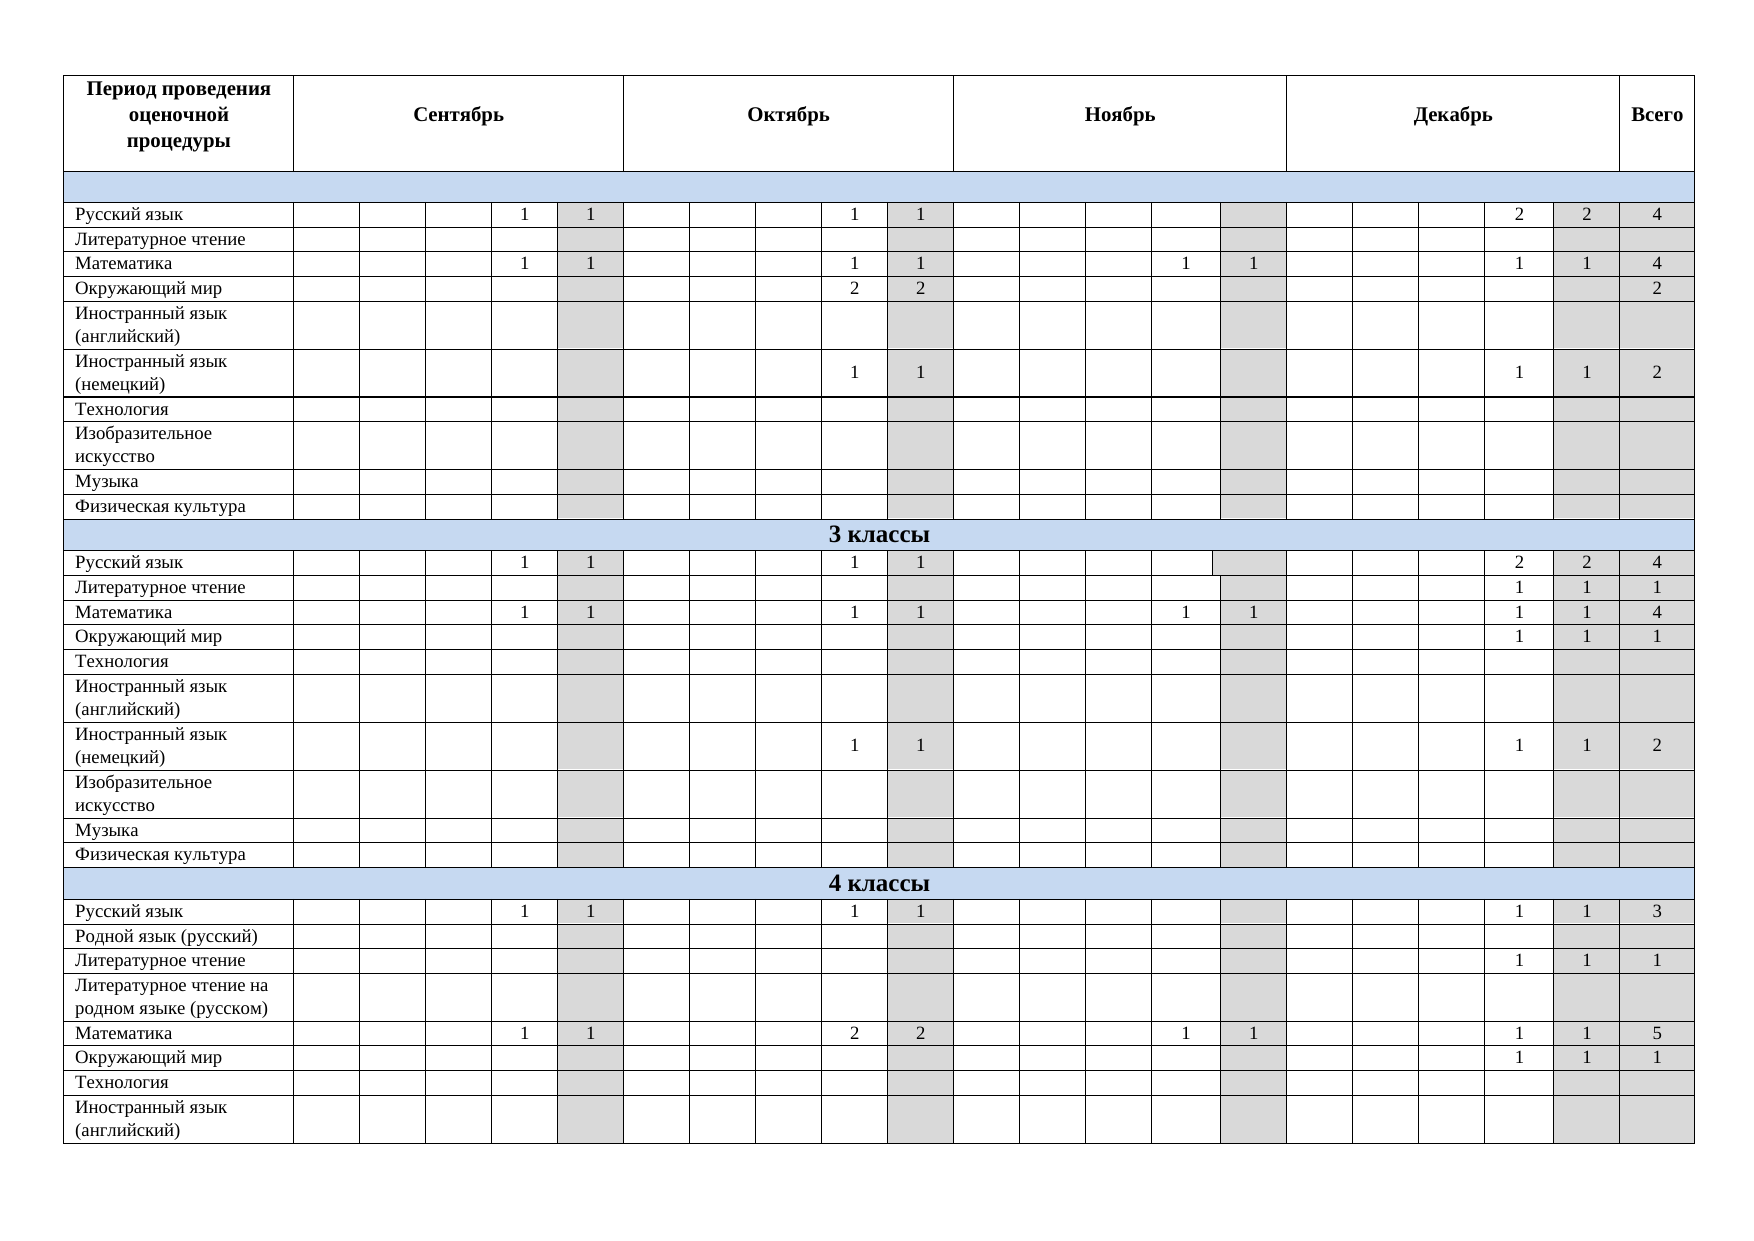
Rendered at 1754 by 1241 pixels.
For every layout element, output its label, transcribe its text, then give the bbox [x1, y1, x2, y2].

table_cell [1419, 228, 1484, 251]
table_cell [1020, 1022, 1085, 1045]
table_cell [360, 1022, 425, 1045]
table_cell [1221, 949, 1286, 973]
table_cell [1620, 650, 1694, 674]
table_cell [954, 203, 1019, 227]
table_cell Технология [64, 398, 293, 421]
table_cell [1020, 900, 1085, 923]
table_cell [294, 843, 359, 867]
table_cell [1020, 302, 1085, 348]
table_cell [426, 1071, 491, 1095]
table_cell [1086, 819, 1151, 842]
table_cell [1221, 843, 1286, 867]
table_cell [690, 228, 755, 251]
table_cell [558, 650, 623, 674]
table_cell [822, 470, 887, 494]
table_cell [1554, 1096, 1619, 1143]
table_cell [1152, 398, 1220, 421]
table_cell [756, 228, 821, 251]
table_cell [1287, 495, 1352, 518]
table_cell 2 [1620, 723, 1694, 769]
table_cell [690, 819, 755, 842]
table_cell [360, 228, 425, 251]
table_cell Математика [64, 252, 293, 276]
table_cell [954, 1096, 1019, 1143]
table_cell 1 [1485, 900, 1553, 923]
table_cell [294, 925, 359, 948]
table_cell [954, 900, 1019, 923]
table_cell [1353, 601, 1418, 624]
table_cell [1086, 650, 1151, 674]
table_cell Технология [64, 1071, 293, 1095]
table_cell 1 [1485, 350, 1553, 396]
table_cell 4 [1620, 601, 1694, 624]
table_cell [1086, 900, 1151, 923]
table_cell [1554, 495, 1619, 518]
table_cell [360, 203, 425, 227]
table_cell [492, 495, 557, 518]
table_cell [690, 422, 755, 469]
table_cell [426, 650, 491, 674]
table_cell [1419, 252, 1484, 276]
table_cell [294, 974, 359, 1021]
table_cell [888, 675, 953, 722]
table_cell [888, 1096, 953, 1143]
table_cell [888, 422, 953, 469]
table_cell [822, 843, 887, 867]
table_cell [624, 723, 689, 769]
table_cell [1152, 350, 1220, 396]
table_cell [822, 819, 887, 842]
table_cell [1353, 650, 1418, 674]
table_cell [1086, 675, 1151, 722]
table_cell [1020, 470, 1085, 494]
table_cell 1 [492, 551, 557, 575]
table_cell [756, 675, 821, 722]
table_cell [492, 576, 557, 600]
table_cell [624, 495, 689, 518]
table_cell [426, 1046, 491, 1070]
table_header Декабрь [1287, 76, 1619, 171]
table_cell [1419, 576, 1484, 600]
table_cell [954, 302, 1019, 348]
table_cell [558, 470, 623, 494]
table_cell [1485, 398, 1553, 421]
table_cell [1152, 277, 1220, 301]
table_cell [1221, 974, 1286, 1021]
table_cell 1 [822, 203, 887, 227]
table_cell [690, 650, 755, 674]
table_cell [558, 771, 623, 817]
table_cell [360, 252, 425, 276]
table_cell [360, 277, 425, 301]
table_cell [1020, 398, 1085, 421]
table_cell [1419, 625, 1484, 649]
table_cell [1287, 625, 1352, 649]
table_cell [1086, 949, 1151, 973]
table_cell 2 [1485, 551, 1553, 575]
table_cell [1086, 723, 1151, 769]
table_cell [426, 601, 491, 624]
table_cell [294, 203, 359, 227]
table_cell [1020, 843, 1085, 867]
table_cell [756, 1096, 821, 1143]
table_cell [1152, 203, 1220, 227]
table_cell [294, 650, 359, 674]
table_cell [294, 819, 359, 842]
table_cell [1353, 843, 1418, 867]
table_cell [360, 551, 425, 575]
table_cell 1 [1554, 949, 1619, 973]
table_cell [1221, 470, 1286, 494]
table_cell [1554, 398, 1619, 421]
table_cell 1 [492, 601, 557, 624]
table_cell [1554, 650, 1619, 674]
table_cell [558, 350, 623, 396]
table_cell [822, 302, 887, 348]
table_cell [1554, 228, 1619, 251]
table_cell [888, 495, 953, 518]
table_cell [1620, 925, 1694, 948]
table_cell 1 [1152, 601, 1220, 624]
table_cell Литературное чтение [64, 949, 293, 973]
table_cell [492, 925, 557, 948]
table_cell [1287, 925, 1352, 948]
table_cell [954, 228, 1019, 251]
table_cell [1287, 843, 1352, 867]
table_cell [1353, 277, 1418, 301]
table_cell [1221, 925, 1286, 948]
table_cell [624, 1022, 689, 1045]
table_cell [756, 843, 821, 867]
table_cell [1020, 252, 1085, 276]
table_cell [624, 228, 689, 251]
table_cell [1086, 252, 1151, 276]
table_cell [492, 723, 557, 769]
table_cell [954, 495, 1019, 518]
table_cell [1221, 398, 1286, 421]
table_cell 1 [822, 350, 887, 396]
table_cell [1353, 625, 1418, 649]
table_cell [360, 302, 425, 348]
table_cell [624, 1046, 689, 1070]
table_cell [1086, 925, 1151, 948]
table_cell [1152, 771, 1220, 817]
table_cell [756, 495, 821, 518]
table_cell [1020, 203, 1085, 227]
table_cell [690, 576, 755, 600]
table_cell [360, 843, 425, 867]
table_cell [294, 350, 359, 396]
table_cell [1020, 495, 1085, 518]
table_cell [1287, 302, 1352, 348]
table_cell 2 [1485, 203, 1553, 227]
table_cell [558, 819, 623, 842]
table_cell [294, 228, 359, 251]
table_cell [624, 350, 689, 396]
table_cell [1287, 551, 1352, 575]
table_cell [822, 576, 887, 600]
table_cell [1419, 398, 1484, 421]
table_cell [1287, 1022, 1352, 1045]
table_cell [1086, 601, 1151, 624]
table_cell [1221, 900, 1286, 923]
table_cell [954, 625, 1019, 649]
table_cell [624, 470, 689, 494]
table_cell [624, 925, 689, 948]
table_cell [1419, 974, 1484, 1021]
table_cell [756, 551, 821, 575]
table_cell [1086, 771, 1151, 817]
table_cell [888, 302, 953, 348]
table_cell [1287, 601, 1352, 624]
table_cell [690, 398, 755, 421]
table_cell [294, 277, 359, 301]
table_cell [558, 843, 623, 867]
table_cell [294, 675, 359, 722]
table_cell [1554, 675, 1619, 722]
table_cell 1 [1485, 576, 1553, 600]
table_cell [1419, 302, 1484, 348]
table_cell [558, 675, 623, 722]
table_cell 1 [1620, 1046, 1694, 1070]
table_cell [1152, 650, 1220, 674]
table_cell [558, 1046, 623, 1070]
table_cell [1287, 1046, 1352, 1070]
table_cell [360, 949, 425, 973]
table_cell [756, 974, 821, 1021]
table_cell [690, 949, 755, 973]
table_cell [1287, 203, 1352, 227]
table_cell [954, 252, 1019, 276]
table_cell [1020, 576, 1085, 600]
table_cell [294, 551, 359, 575]
table_cell [954, 925, 1019, 948]
table_cell [1620, 495, 1694, 518]
table_cell [1152, 1071, 1220, 1095]
table_cell [1485, 771, 1553, 817]
table_cell [294, 422, 359, 469]
table_cell [426, 551, 491, 575]
table_cell [888, 398, 953, 421]
table_cell [1353, 495, 1418, 518]
table_cell [822, 949, 887, 973]
table_cell [1221, 675, 1286, 722]
table_cell 1 [888, 252, 953, 276]
table_cell [1086, 625, 1151, 649]
table_cell [1020, 949, 1085, 973]
table_cell 1 [1554, 252, 1619, 276]
table_cell [1620, 819, 1694, 842]
table_cell [1020, 925, 1085, 948]
table_cell [756, 252, 821, 276]
table_cell [1419, 277, 1484, 301]
table_cell [426, 625, 491, 649]
table_cell [954, 843, 1019, 867]
table_cell [624, 974, 689, 1021]
table_cell [1419, 1022, 1484, 1045]
table_cell [426, 925, 491, 948]
table_cell 2 [888, 277, 953, 301]
table_cell [954, 576, 1019, 600]
table_cell [1419, 601, 1484, 624]
table_cell [492, 1071, 557, 1095]
table_cell [1020, 1046, 1085, 1070]
table_header Октябрь [624, 76, 953, 171]
table_cell [1419, 949, 1484, 973]
table_cell [1485, 277, 1553, 301]
table_cell [756, 601, 821, 624]
table_cell [492, 819, 557, 842]
table_cell [756, 1071, 821, 1095]
table_cell [1485, 228, 1553, 251]
table_cell [360, 576, 425, 600]
table_cell [1020, 601, 1085, 624]
table_cell 2 [1620, 277, 1694, 301]
table_cell [1287, 974, 1352, 1021]
table_cell [822, 925, 887, 948]
table_cell [1353, 398, 1418, 421]
table_cell [1287, 723, 1352, 769]
table_cell [1221, 203, 1286, 227]
table_cell [360, 495, 425, 518]
table_cell [888, 625, 953, 649]
table_cell 1 [1554, 1022, 1619, 1045]
table_cell 1 [492, 203, 557, 227]
table_cell [888, 650, 953, 674]
table_cell [360, 1096, 425, 1143]
table_cell [1620, 398, 1694, 421]
table_cell [558, 723, 623, 769]
table_cell [690, 771, 755, 817]
table_cell [294, 1022, 359, 1045]
table_cell [1485, 422, 1553, 469]
table_cell [1554, 277, 1619, 301]
table_cell Иностранный язык (английский) [64, 675, 293, 722]
table_cell [1620, 1071, 1694, 1095]
table_cell [756, 1046, 821, 1070]
table_cell [426, 495, 491, 518]
table_cell [1020, 974, 1085, 1021]
table_cell [1287, 1096, 1352, 1143]
table_cell [624, 1096, 689, 1143]
table_cell [1152, 949, 1220, 973]
table_cell [624, 277, 689, 301]
table_header Всего [1620, 76, 1694, 171]
table_cell 4 [1620, 252, 1694, 276]
table_cell [690, 601, 755, 624]
table_cell [756, 350, 821, 396]
table_cell [954, 1022, 1019, 1045]
table_cell [360, 1046, 425, 1070]
table_cell [1086, 470, 1151, 494]
table_cell [426, 974, 491, 1021]
table_cell Литературное чтение [64, 576, 293, 600]
table_cell [1086, 1071, 1151, 1095]
table_cell 2 [822, 1022, 887, 1045]
table_cell Окружающий мир [64, 277, 293, 301]
table_cell [1152, 819, 1220, 842]
table_cell [888, 819, 953, 842]
table_cell [756, 625, 821, 649]
table_cell [1152, 625, 1220, 649]
table_cell [822, 1071, 887, 1095]
table_cell [1485, 974, 1553, 1021]
table_cell [1353, 723, 1418, 769]
table_cell [1485, 843, 1553, 867]
table_cell 2 [1554, 203, 1619, 227]
table_cell Родной язык (русский) [64, 925, 293, 948]
table_cell [1353, 228, 1418, 251]
table_cell [1353, 771, 1418, 817]
table_cell [1620, 228, 1694, 251]
table_cell [690, 350, 755, 396]
table_cell [1086, 1096, 1151, 1143]
table_cell [1353, 302, 1418, 348]
table_cell [1287, 650, 1352, 674]
table_cell [558, 949, 623, 973]
table_cell [822, 675, 887, 722]
table_cell 1 [492, 1022, 557, 1045]
table_cell [1086, 1046, 1151, 1070]
table_cell [1086, 495, 1151, 518]
table_cell [294, 302, 359, 348]
table_cell [1554, 819, 1619, 842]
table_cell [1221, 302, 1286, 348]
table_cell [1353, 974, 1418, 1021]
table_cell 1 [1485, 949, 1553, 973]
table_cell [1221, 723, 1286, 769]
table_cell [624, 302, 689, 348]
table_cell 1 [1620, 625, 1694, 649]
table_cell [756, 398, 821, 421]
table_cell [1221, 819, 1286, 842]
table_cell 1 [1485, 1022, 1553, 1045]
table_cell [1353, 576, 1418, 600]
table_cell Иностранный язык (английский) [64, 302, 293, 348]
table_cell [294, 771, 359, 817]
table_cell [1485, 1071, 1553, 1095]
table_header Ноябрь [954, 76, 1286, 171]
table_cell 2 [1620, 350, 1694, 396]
table_cell [822, 974, 887, 1021]
table_cell [756, 422, 821, 469]
table_cell [294, 1046, 359, 1070]
table_cell 1 [1554, 900, 1619, 923]
table_cell [1620, 302, 1694, 348]
table_cell 1 [1554, 1046, 1619, 1070]
table_cell [888, 925, 953, 948]
table_cell [690, 252, 755, 276]
table_cell [1485, 819, 1553, 842]
table_cell [690, 900, 755, 923]
table_cell [1554, 422, 1619, 469]
table_cell [426, 900, 491, 923]
table_cell 2 [888, 1022, 953, 1045]
table_cell [1020, 551, 1085, 575]
table_cell [1353, 1071, 1418, 1095]
table_cell 1 [888, 551, 953, 575]
table_cell 1 [1221, 1022, 1286, 1045]
table_cell Технология [64, 650, 293, 674]
table_cell 1 [822, 601, 887, 624]
table_cell [1086, 277, 1151, 301]
table_cell [1419, 470, 1484, 494]
table_cell [1554, 771, 1619, 817]
table_cell [1620, 843, 1694, 867]
table_cell 4 [1620, 203, 1694, 227]
table_cell [954, 819, 1019, 842]
table_cell [690, 1071, 755, 1095]
table_cell [360, 350, 425, 396]
table_cell [360, 925, 425, 948]
table_cell [426, 228, 491, 251]
table_cell [1485, 302, 1553, 348]
table_cell [1221, 277, 1286, 301]
table_cell 5 [1620, 1022, 1694, 1045]
table_cell [756, 203, 821, 227]
table_cell [1419, 495, 1484, 518]
table_cell [1620, 422, 1694, 469]
table_cell [690, 277, 755, 301]
table_cell Окружающий мир [64, 1046, 293, 1070]
table_cell [1353, 949, 1418, 973]
table_cell 1 [492, 252, 557, 276]
table_cell [888, 576, 953, 600]
table_cell Литературное чтение на родном языке (русском) [64, 974, 293, 1021]
table_cell [558, 422, 623, 469]
table_cell [492, 350, 557, 396]
table_cell 1 [822, 723, 887, 769]
table_cell [1485, 1096, 1553, 1143]
table_cell [1287, 350, 1352, 396]
table_cell 1 [888, 723, 953, 769]
table_cell [492, 470, 557, 494]
table_cell [822, 771, 887, 817]
table_cell [624, 675, 689, 722]
table_cell [690, 1046, 755, 1070]
table_cell [426, 350, 491, 396]
table_cell [756, 470, 821, 494]
table_cell [624, 843, 689, 867]
table_cell [1086, 551, 1151, 575]
table_cell 4 [1620, 551, 1694, 575]
table_cell [558, 495, 623, 518]
table_cell [690, 551, 755, 575]
table_cell [1020, 675, 1085, 722]
table_cell [1620, 1096, 1694, 1143]
table_cell [360, 675, 425, 722]
table_cell [1353, 1022, 1418, 1045]
table_cell [1353, 551, 1418, 575]
table_cell [1554, 470, 1619, 494]
table_cell [624, 1071, 689, 1095]
table_cell [1152, 470, 1220, 494]
table_cell Русский язык [64, 203, 293, 227]
table_cell [492, 625, 557, 649]
table_cell [1152, 1046, 1220, 1070]
table_cell [492, 650, 557, 674]
table_cell [492, 771, 557, 817]
table_cell [1353, 203, 1418, 227]
table_cell [954, 398, 1019, 421]
table_cell [1152, 723, 1220, 769]
table_cell 1 [1485, 252, 1553, 276]
table_cell [690, 723, 755, 769]
table_cell Музыка [64, 470, 293, 494]
table_cell [954, 974, 1019, 1021]
table_cell [1086, 302, 1151, 348]
table_cell Изобразительное искусство [64, 771, 293, 817]
table_cell [624, 771, 689, 817]
table_cell [1152, 495, 1220, 518]
table_cell [954, 949, 1019, 973]
table_cell [1152, 675, 1220, 722]
table_cell 1 [558, 1022, 623, 1045]
table_cell Иностранный язык (немецкий) [64, 723, 293, 769]
table_cell [1221, 576, 1286, 600]
table_cell [1554, 843, 1619, 867]
table_cell [558, 398, 623, 421]
table_cell [1020, 723, 1085, 769]
table_cell [1086, 398, 1151, 421]
table_cell [1020, 228, 1085, 251]
table_cell [1287, 422, 1352, 469]
table_cell 1 [1485, 723, 1553, 769]
table_cell [756, 925, 821, 948]
table_cell 3 [1620, 900, 1694, 923]
table_cell [1221, 1071, 1286, 1095]
table_cell [1287, 900, 1352, 923]
table_cell [822, 625, 887, 649]
table_cell 1 [1485, 1046, 1553, 1070]
table_cell [1554, 974, 1619, 1021]
table_cell [1485, 495, 1553, 518]
table_cell [294, 900, 359, 923]
table_cell 1 [1152, 1022, 1220, 1045]
table_cell [1152, 576, 1220, 600]
table_cell [1221, 350, 1286, 396]
table_cell [426, 1096, 491, 1143]
table_cell [690, 974, 755, 1021]
table_cell [888, 228, 953, 251]
table_cell [426, 203, 491, 227]
table_cell [624, 601, 689, 624]
table_cell [492, 843, 557, 867]
table_cell [888, 470, 953, 494]
table_cell [558, 625, 623, 649]
table_cell [1287, 398, 1352, 421]
table_cell [1152, 1096, 1220, 1143]
table_cell [954, 1046, 1019, 1070]
table_cell [492, 1046, 557, 1070]
table_cell [690, 1022, 755, 1045]
table_cell Математика [64, 1022, 293, 1045]
table_cell [1020, 350, 1085, 396]
table_cell 1 [822, 551, 887, 575]
table_cell [360, 723, 425, 769]
table_cell [294, 949, 359, 973]
table_cell [1419, 925, 1484, 948]
table_cell [1152, 925, 1220, 948]
table_cell [360, 398, 425, 421]
table_cell [624, 203, 689, 227]
table_cell 1 [1554, 601, 1619, 624]
table_cell [492, 422, 557, 469]
table_cell [1620, 470, 1694, 494]
table_cell [1221, 1096, 1286, 1143]
table_cell [558, 925, 623, 948]
table_cell 2 классы [64, 172, 1694, 202]
table_cell [756, 771, 821, 817]
table_cell [492, 949, 557, 973]
table_cell [294, 495, 359, 518]
table_cell [1419, 350, 1484, 396]
table_cell [492, 398, 557, 421]
table_cell Физическая культура [64, 843, 293, 867]
table_cell 1 [1620, 949, 1694, 973]
table_cell [1020, 1071, 1085, 1095]
table_cell Иностранный язык (английский) [64, 1096, 293, 1143]
table_cell [426, 843, 491, 867]
table_cell [426, 302, 491, 348]
table_cell [294, 398, 359, 421]
table_cell [492, 1096, 557, 1143]
table_cell [426, 675, 491, 722]
table_cell [1353, 422, 1418, 469]
table_cell [1620, 771, 1694, 817]
table_cell [1419, 1046, 1484, 1070]
table_cell [1152, 228, 1220, 251]
table_cell 1 [1554, 625, 1619, 649]
table_cell [1620, 675, 1694, 722]
table_cell [1086, 1022, 1151, 1045]
table_cell [1086, 974, 1151, 1021]
table_cell [558, 974, 623, 1021]
table_cell Математика [64, 601, 293, 624]
table_cell [954, 470, 1019, 494]
table_cell [1086, 843, 1151, 867]
table_cell [954, 1071, 1019, 1095]
table_cell [492, 675, 557, 722]
table_cell [1221, 495, 1286, 518]
table_cell [822, 398, 887, 421]
table_cell [954, 601, 1019, 624]
table_cell [756, 576, 821, 600]
table_cell Окружающий мир [64, 625, 293, 649]
table_cell [624, 819, 689, 842]
table_cell [558, 576, 623, 600]
table_cell [294, 1096, 359, 1143]
table_cell [360, 900, 425, 923]
table_cell [1287, 277, 1352, 301]
table_cell [1485, 470, 1553, 494]
table_cell [1419, 819, 1484, 842]
table_cell [1353, 470, 1418, 494]
table_cell [1287, 228, 1352, 251]
table_cell [1419, 771, 1484, 817]
table_cell [426, 576, 491, 600]
table_cell [1419, 1071, 1484, 1095]
table_cell [360, 625, 425, 649]
table_cell [1287, 949, 1352, 973]
table_cell [690, 925, 755, 948]
table_cell 1 [1221, 601, 1286, 624]
table_cell [426, 422, 491, 469]
table_cell 1 [1485, 601, 1553, 624]
table_cell [690, 495, 755, 518]
table_cell [294, 723, 359, 769]
table_cell [1221, 228, 1286, 251]
table_cell 1 [558, 551, 623, 575]
table_cell [1287, 470, 1352, 494]
table_cell [426, 398, 491, 421]
table_cell 1 [1152, 252, 1220, 276]
table_cell [954, 771, 1019, 817]
table_cell [1353, 925, 1418, 948]
table_cell [624, 398, 689, 421]
table_cell [888, 1071, 953, 1095]
table_cell [1554, 1071, 1619, 1095]
table_cell [1221, 771, 1286, 817]
table_cell [1287, 1071, 1352, 1095]
table_cell [1152, 843, 1220, 867]
table_cell 1 [1620, 576, 1694, 600]
table_cell [360, 974, 425, 1021]
table_cell [756, 900, 821, 923]
table_cell [624, 576, 689, 600]
table_cell [756, 302, 821, 348]
table_cell 1 [1554, 576, 1619, 600]
table_cell [1353, 1046, 1418, 1070]
table_cell [888, 843, 953, 867]
table_cell [954, 723, 1019, 769]
table_cell [492, 974, 557, 1021]
table_cell [558, 1096, 623, 1143]
table_cell [1287, 819, 1352, 842]
table_cell [954, 551, 1019, 575]
table_cell [954, 675, 1019, 722]
table_cell [690, 675, 755, 722]
table_cell [1419, 723, 1484, 769]
table_cell [822, 422, 887, 469]
table_cell [1287, 675, 1352, 722]
table_cell [1287, 252, 1352, 276]
table_cell Физическая культура [64, 495, 293, 518]
table_cell [294, 625, 359, 649]
table_cell [360, 1071, 425, 1095]
table_cell [426, 277, 491, 301]
table_cell [756, 277, 821, 301]
table_cell [492, 302, 557, 348]
table_cell [822, 1046, 887, 1070]
table_cell [822, 228, 887, 251]
table_cell [1419, 422, 1484, 469]
table_cell [558, 228, 623, 251]
table_cell [1485, 675, 1553, 722]
table_cell [1419, 1096, 1484, 1143]
table_cell [294, 470, 359, 494]
table_cell [624, 900, 689, 923]
table_cell 2 [1554, 551, 1619, 575]
table_cell [888, 771, 953, 817]
table_cell [690, 625, 755, 649]
table_cell [1287, 576, 1352, 600]
table_cell [624, 422, 689, 469]
table_cell 1 [1554, 350, 1619, 396]
table_cell [822, 1096, 887, 1143]
table_cell [1419, 900, 1484, 923]
table_cell [690, 302, 755, 348]
table_cell [690, 470, 755, 494]
table_header Период проведения оценочной процедуры [64, 76, 293, 171]
table_header Сентябрь [294, 76, 623, 171]
table_cell [1353, 350, 1418, 396]
table_cell [1221, 422, 1286, 469]
table_cell [822, 650, 887, 674]
table_cell 3 классы [64, 520, 1694, 550]
table_cell [1554, 302, 1619, 348]
table_cell 4 классы [64, 868, 1694, 899]
table_cell [756, 723, 821, 769]
table_cell [1152, 551, 1212, 575]
table_cell [624, 949, 689, 973]
table_cell 1 [822, 252, 887, 276]
table_cell [756, 819, 821, 842]
table_cell [1152, 900, 1220, 923]
table_cell [1221, 625, 1286, 649]
table_cell 1 [558, 601, 623, 624]
table_cell [1086, 228, 1151, 251]
table_cell [492, 228, 557, 251]
table_cell [492, 277, 557, 301]
table_cell [888, 1046, 953, 1070]
table_cell Русский язык [64, 900, 293, 923]
table_cell [360, 601, 425, 624]
table_cell [1353, 1096, 1418, 1143]
table_cell [294, 601, 359, 624]
table_cell Иностранный язык (немецкий) [64, 350, 293, 396]
table_cell [1020, 625, 1085, 649]
table_cell [1620, 974, 1694, 1021]
table_cell [558, 302, 623, 348]
table_cell [426, 1022, 491, 1045]
table_cell [1485, 925, 1553, 948]
table_cell [888, 974, 953, 1021]
table_cell [1419, 551, 1484, 575]
table_cell [1419, 650, 1484, 674]
table_cell [294, 1071, 359, 1095]
table_cell [1020, 422, 1085, 469]
table_cell Русский язык [64, 551, 293, 575]
table_cell [426, 470, 491, 494]
table_cell [1020, 650, 1085, 674]
table_cell 1 [1554, 723, 1619, 769]
table_cell [756, 949, 821, 973]
table_cell [1287, 771, 1352, 817]
table_cell [954, 422, 1019, 469]
table_cell [624, 551, 689, 575]
table_cell 1 [558, 900, 623, 923]
table_cell [426, 819, 491, 842]
table_cell [360, 771, 425, 817]
table_cell 1 [492, 900, 557, 923]
table_cell [954, 650, 1019, 674]
table_cell [1353, 900, 1418, 923]
table_cell [1353, 819, 1418, 842]
table_cell [294, 576, 359, 600]
table_cell [1020, 277, 1085, 301]
table_cell [690, 1096, 755, 1143]
table_cell [426, 771, 491, 817]
table_cell [1419, 843, 1484, 867]
table_cell 1 [888, 601, 953, 624]
table_cell [1213, 551, 1286, 575]
table_cell [1353, 252, 1418, 276]
table_cell [690, 203, 755, 227]
table_cell [1152, 974, 1220, 1021]
table_cell [1086, 203, 1151, 227]
table_cell Музыка [64, 819, 293, 842]
table_cell [426, 949, 491, 973]
table_cell [360, 819, 425, 842]
table_cell [1020, 819, 1085, 842]
table_cell [624, 650, 689, 674]
table_cell [1086, 576, 1151, 600]
table_cell [954, 277, 1019, 301]
table_cell [624, 625, 689, 649]
table_cell 1 [888, 900, 953, 923]
table_cell 1 [822, 900, 887, 923]
table_cell 1 [558, 203, 623, 227]
table_cell Изобразительное искусство [64, 422, 293, 469]
table_cell 1 [558, 252, 623, 276]
table_cell [1152, 302, 1220, 348]
table_cell [360, 650, 425, 674]
table_cell [1086, 422, 1151, 469]
table_cell [1020, 1096, 1085, 1143]
table_cell [756, 650, 821, 674]
table_cell [1419, 203, 1484, 227]
table_cell [822, 495, 887, 518]
table_cell 1 [1221, 252, 1286, 276]
table_cell [954, 350, 1019, 396]
table_cell [624, 252, 689, 276]
table_cell [1152, 422, 1220, 469]
table_cell [1221, 650, 1286, 674]
table_cell [558, 1071, 623, 1095]
table_cell [1419, 675, 1484, 722]
table_cell 1 [888, 350, 953, 396]
table_cell [1086, 350, 1151, 396]
table_cell 1 [1485, 625, 1553, 649]
table_cell [1554, 925, 1619, 948]
table_cell [1020, 771, 1085, 817]
table_cell [360, 422, 425, 469]
table_cell [360, 470, 425, 494]
table_cell 2 [822, 277, 887, 301]
table_cell [1485, 650, 1553, 674]
table_cell 1 [888, 203, 953, 227]
table_cell Литературное чтение [64, 228, 293, 251]
table_cell [426, 723, 491, 769]
table_cell [690, 843, 755, 867]
table_cell [888, 949, 953, 973]
table_cell [756, 1022, 821, 1045]
table_cell [1353, 675, 1418, 722]
table_cell [1221, 1046, 1286, 1070]
table_cell [558, 277, 623, 301]
table_cell [426, 252, 491, 276]
table_cell [294, 252, 359, 276]
